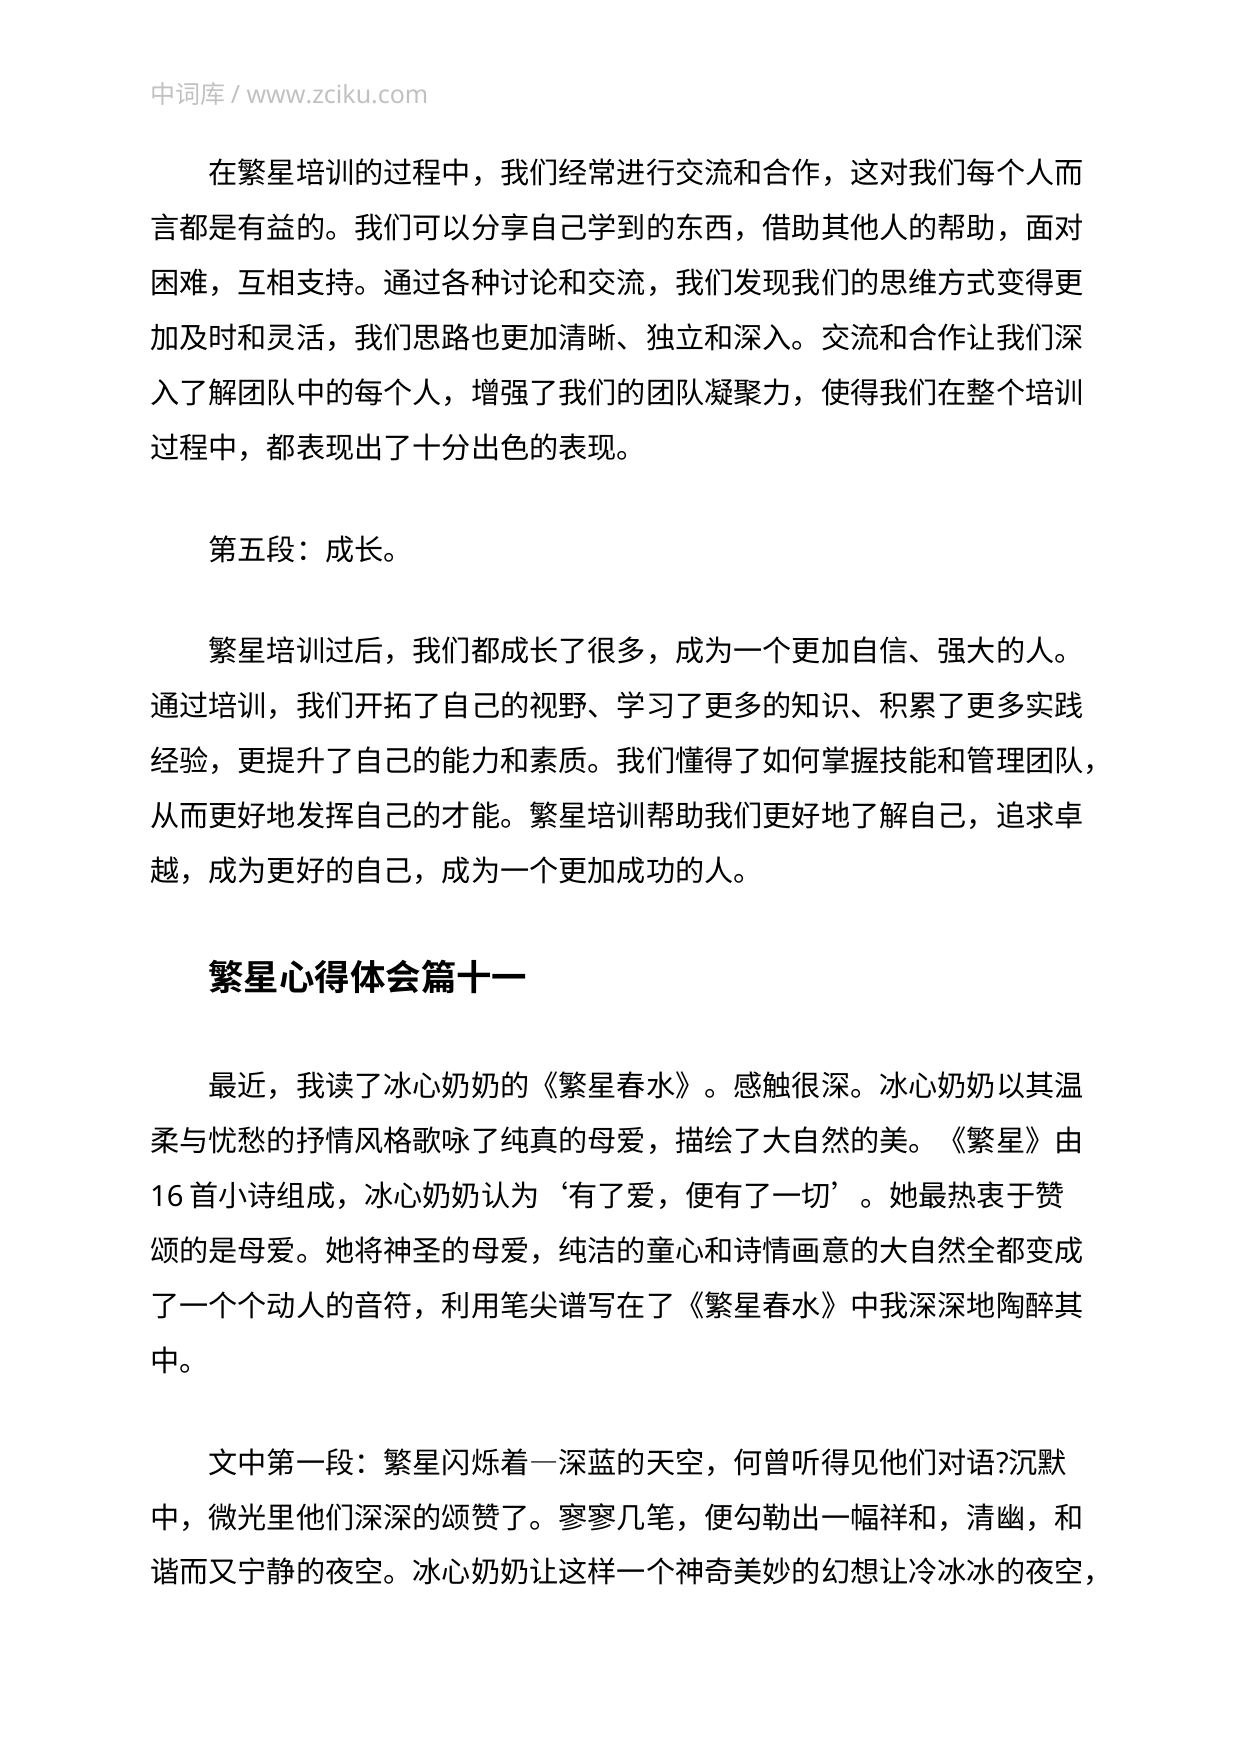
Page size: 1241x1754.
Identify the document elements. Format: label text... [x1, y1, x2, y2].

text 繁星培训过后，我们都成长了很多，成为一个更加自信、强大的人。通过培训，我们开拓了自己的视野、学习了更多的知识、积累了更多实践经验，更提升了自己的能力和素质。我们懂得了如何掌握技能和管理团队，从而更好地发挥自己的才能。繁星培训帮助我们更好地了解自己，追求卓越，成为更好的自己，成为一个更加成功的人。 [150, 628, 1090, 890]
text 繁星心得体会篇十一 [150, 949, 1090, 1001]
text 第五段：成长。 [150, 526, 1090, 568]
text 最近，我读了冰心奶奶的《繁星春水》。感触很深。冰心奶奶以其温柔与忧愁的抒情风格歌咏了纯真的母爱，描绘了大自然的美。《繁星》由16首小诗组成，冰心奶奶认为‘有了爱，便有了一切’。她最热衷于赞颂的是母爱。她将神圣的母爱，纯洁的童心和诗情画意的大自然全都变成了一个个动人的音符，利用笔尖谱写在了《繁星春水》中我深深地陶醉其中。 [150, 1063, 1090, 1380]
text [150, 1439, 1090, 1591]
text 在繁星培训的过程中，我们经常进行交流和合作，这对我们每个人而言都是有益的。我们可以分享自己学到的东西，借助其他人的帮助，面对困难，互相支持。通过各种讨论和交流，我们发现我们的思维方式变得更加及时和灵活，我们思路也更加清晰、独立和深入。交流和合作让我们深入了解团队中的每个人，增强了我们的团队凝聚力，使得我们在整个培训过程中，都表现出了十分出色的表现。 [150, 150, 1090, 467]
